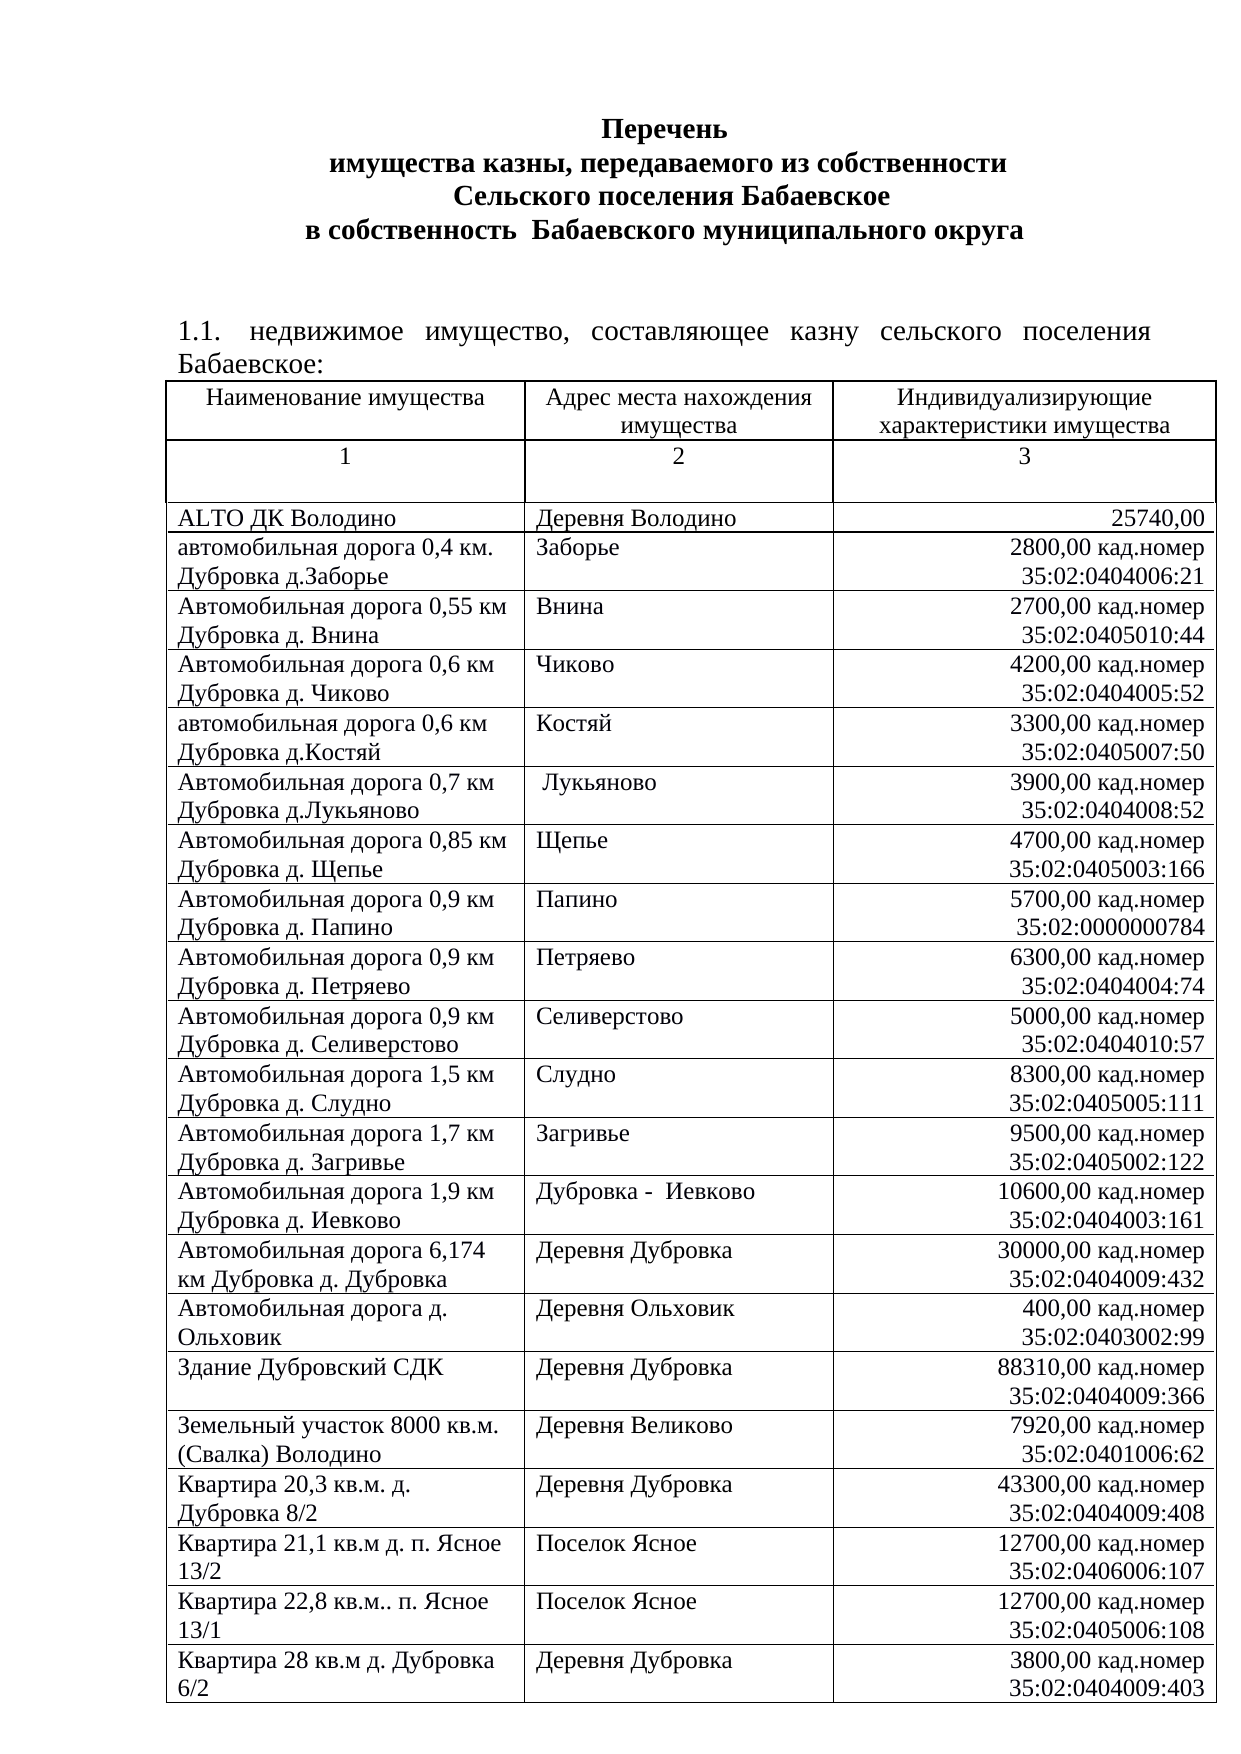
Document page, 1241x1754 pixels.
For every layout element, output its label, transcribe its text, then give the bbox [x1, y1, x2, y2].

table_cell Автомобильная дорога 6,174 км Дубровка д. Дубровка [167, 1235, 524, 1292]
table_cell 88310,00 кад.номер 35:02:0404009:366 [834, 1351, 1216, 1409]
table_cell Автомобильная дорога 0,7 км Дубровка д.Лукьяново [167, 767, 524, 824]
table_header Адрес места нахождения имущества [526, 382, 832, 439]
table_cell Костяй [525, 708, 833, 766]
table_cell Деревня Ольховик [525, 1294, 833, 1351]
table_header Индивидуализирующие характеристики имущества [834, 382, 1215, 439]
table_cell 1 [167, 441, 524, 502]
table_cell 7920,00 кад.номер 35:02:0401006:62 [834, 1410, 1216, 1468]
table_cell Дубровка - Иевково [525, 1176, 833, 1234]
table_cell Поселок Ясное [525, 1586, 833, 1644]
table_cell Автомобильная дорога 0,9 км Дубровка д. Селиверстово [167, 1001, 524, 1058]
table_cell 25740,00 [834, 502, 1216, 531]
table_cell 43300,00 кад.номер 35:02:0404009:408 [834, 1468, 1216, 1527]
table_cell Заборье [525, 533, 833, 590]
table_cell Селиверстово [525, 1001, 833, 1058]
table_cell Квартира 22,8 кв.м.. п. Ясное 13/1 [167, 1586, 524, 1644]
table_cell 2 [526, 441, 832, 502]
table_cell Поселок Ясное [525, 1528, 833, 1585]
table_cell 30000,00 кад.номер 35:02:0404009:432 [834, 1234, 1216, 1292]
table_cell Здание Дубровский СДК [167, 1352, 524, 1409]
table_cell Автомобильная дорога 0,55 км Дубровка д. Внина [167, 591, 524, 648]
table_cell Петряево [525, 942, 833, 1000]
text 1.1. недвижимое имущество, составляющее казну сельского поселения Бабаевское: [177, 313, 1152, 380]
table_cell 2800,00 кад.номер 35:02:0404006:21 [834, 531, 1216, 590]
text имущества казны, передаваемого из собственности [177, 145, 1152, 178]
table_cell Щепье [525, 825, 833, 883]
table_cell Автомобильная дорога 0,9 км Дубровка д. Папино [167, 884, 524, 941]
table_cell 3300,00 кад.номер 35:02:0405007:50 [834, 707, 1216, 766]
table_cell 3800,00 кад.номер 35:02:0404009:403 [834, 1644, 1216, 1702]
table_cell 3 [834, 441, 1215, 502]
table_cell Автомобильная дорога д. Ольховик [167, 1294, 524, 1351]
table_cell 3900,00 кад.номер 35:02:0404008:52 [834, 766, 1216, 824]
table_cell Автомобильная дорога 0,85 км Дубровка д. Щепье [167, 825, 524, 883]
table_cell 4700,00 кад.номер 35:02:0405003:166 [834, 824, 1216, 883]
table_cell 12700,00 кад.номер 35:02:0406006:107 [834, 1527, 1216, 1585]
table_cell Деревня Дубровка [525, 1352, 833, 1409]
table_cell автомобильная дорога 0,6 км Дубровка д.Костяй [167, 708, 524, 766]
table_cell Деревня Володино [525, 503, 833, 531]
table_cell 8300,00 кад.номер 35:02:0405005:111 [834, 1058, 1216, 1117]
table_cell Квартира 28 кв.м д. Дубровка 6/2 [167, 1645, 524, 1702]
table_cell 9500,00 кад.номер 35:02:0405002:122 [834, 1117, 1216, 1175]
table_cell Деревня Дубровка [525, 1235, 833, 1292]
table_cell Загривье [525, 1118, 833, 1175]
text в собственность Бабаевского муниципального округа [177, 212, 1152, 246]
table_cell 400,00 кад.номер 35:02:0403002:99 [834, 1293, 1216, 1351]
table_cell Внина [525, 591, 833, 648]
table_cell 6300,00 кад.номер 35:02:0404004:74 [834, 941, 1216, 1000]
table_cell Автомобильная дорога 0,9 км Дубровка д. Петряево [167, 942, 524, 1000]
table_cell Деревня Дубровка [525, 1469, 833, 1527]
table_cell 12700,00 кад.номер 35:02:0405006:108 [834, 1585, 1216, 1644]
text Сельского поселения Бабаевское [177, 178, 1152, 212]
table_cell Лукьяново [525, 767, 833, 824]
table_cell 2700,00 кад.номер 35:02:0405010:44 [834, 590, 1216, 648]
table_cell Слудно [525, 1059, 833, 1117]
table_cell Деревня Великово [525, 1411, 833, 1468]
table_cell 4200,00 кад.номер 35:02:0404005:52 [834, 649, 1216, 707]
table_cell Квартира 21,1 кв.м д. п. Ясное 13/2 [167, 1528, 524, 1585]
table_cell Папино [525, 884, 833, 941]
table_cell Земельный участок 8000 кв.м. (Свалка) Володино [167, 1411, 524, 1468]
table_cell Автомобильная дорога 1,9 км Дубровка д. Иевково [167, 1176, 524, 1234]
table_cell 10600,00 кад.номер 35:02:0404003:161 [834, 1175, 1216, 1234]
table_cell Автомобильная дорога 0,6 км Дубровка д. Чиково [167, 650, 524, 707]
table_cell автомобильная дорога 0,4 км. Дубровка д.Заборье [167, 532, 524, 590]
table_cell Автомобильная дорога 1,7 км Дубровка д. Загривье [167, 1118, 524, 1175]
text Перечень [177, 111, 1152, 145]
table_cell Чиково [525, 650, 833, 707]
table_cell 5700,00 кад.номер 35:02:0000000784 [834, 883, 1216, 941]
table_cell ALTO ДК Володино [167, 503, 524, 531]
table_cell Квартира 20,3 кв.м. д. Дубровка 8/2 [167, 1469, 524, 1527]
table_header Наименование имущества [167, 382, 524, 439]
table_cell 5000,00 кад.номер 35:02:0404010:57 [834, 1000, 1216, 1058]
table_cell Деревня Дубровка [525, 1645, 833, 1702]
table_cell Автомобильная дорога 1,5 км Дубровка д. Слудно [167, 1059, 524, 1117]
